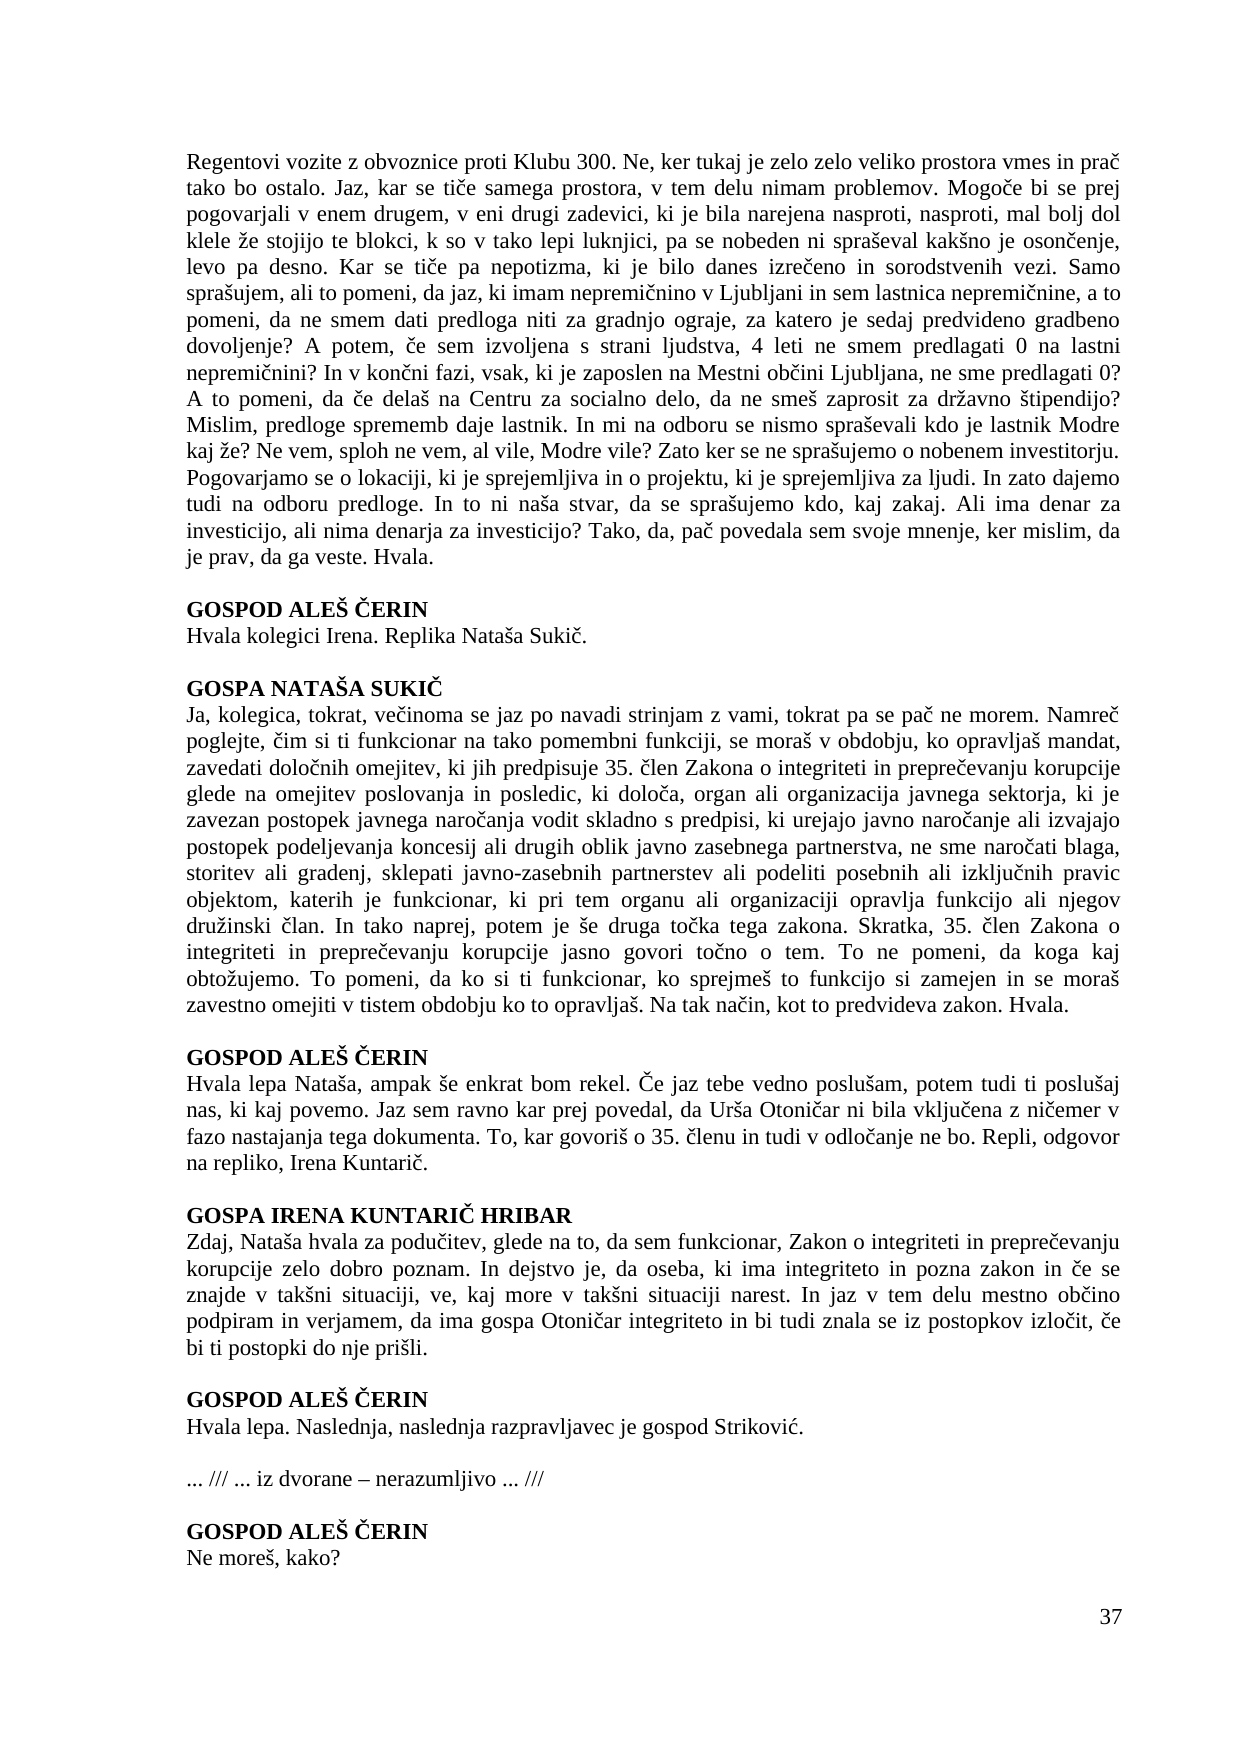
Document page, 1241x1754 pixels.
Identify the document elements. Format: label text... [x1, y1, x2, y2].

text GOSPA IRENA KUNTARIČ HRIBAR [186, 1202, 1122, 1228]
text Ne moreš, kako? [186, 1544, 1122, 1571]
text Zdaj, Nataša hvala za podučitev, glede na to, da sem funkcionar, Zakon o integriteti in preprečevanju korupcije zelo dobro poznam. In dejstvo je, da oseba, ki ima integriteto in pozna zakon in če se znajde v takšni situaciji, ve, kaj more v takšni situaciji narest. In jaz v tem delu mestno občino podpiram in verjamem, da ima gospa Otoničar integriteto in bi tudi znala se iz postopkov izločit, če bi ti postopki do nje prišli. [186, 1228, 1122, 1360]
text Hvala lepa Nataša, ampak še enkrat bom rekel. Če jaz tebe vedno poslušam, potem tudi ti poslušaj nas, ki kaj povemo. Jaz sem ravno kar prej povedal, da Urša Otoničar ni bila vključena z ničemer v fazo nastajanja tega dokumenta. To, kar govoriš o 35. členu in tudi v odločanje ne bo. Repli, odgovor na repliko, Irena Kuntarič. [186, 1070, 1122, 1176]
text GOSPOD ALEŠ ČERIN [186, 1044, 1122, 1070]
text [186, 1465, 1122, 1492]
text GOSPOD ALEŠ ČERIN [186, 1386, 1122, 1413]
text Hvala lepa. Naslednja, naslednja razpravljavec je gospod Striković. [186, 1413, 1122, 1439]
text GOSPOD ALEŠ ČERIN [186, 1518, 1122, 1544]
text GOSPA NATAŠA SUKIČ [186, 675, 1122, 701]
text Ja, kolegica, tokrat, večinoma se jaz po navadi strinjam z vami, tokrat pa se pač ne morem. Namreč poglejte, čim si ti funkcionar na tako pomembni funkciji, se moraš v obdobju, ko opravljaš mandat, zavedati določnih omejitev, ki jih predpisuje 35. člen Zakona o integriteti in preprečevanju korupcije glede na omejitev poslovanja in posledic, ki določa, organ ali organizacija javnega sektorja, ki je zavezan postopek javnega naročanja vodit skladno s predpisi, ki urejajo javno naročanje ali izvajajo postopek podeljevanja koncesij ali drugih oblik javno zasebnega partnerstva, ne sme naročati blaga, storitev ali gradenj, sklepati javno-zasebnih partnerstev ali podeliti posebnih ali izključnih pravic objektom, katerih je funkcionar, ki pri tem organu ali organizaciji opravlja funkcijo ali njegov družinski član. In tako naprej, potem je še druga točka tega zakona. Skratka, 35. člen Zakona o integriteti in preprečevanju korupcije jasno govori točno o tem. To ne pomeni, da koga kaj obtožujemo. To pomeni, da ko si ti funkcionar, ko sprejmeš to funkcijo si zamejen in se moraš zavestno omejiti v tistem obdobju ko to opravljaš. Na tak način, kot to predvideva zakon. Hvala. [186, 701, 1122, 1017]
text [186, 148, 1122, 569]
text Hvala kolegici Irena. Replika Nataša Sukič. [186, 622, 1122, 648]
text GOSPOD ALEŠ ČERIN [186, 596, 1122, 622]
